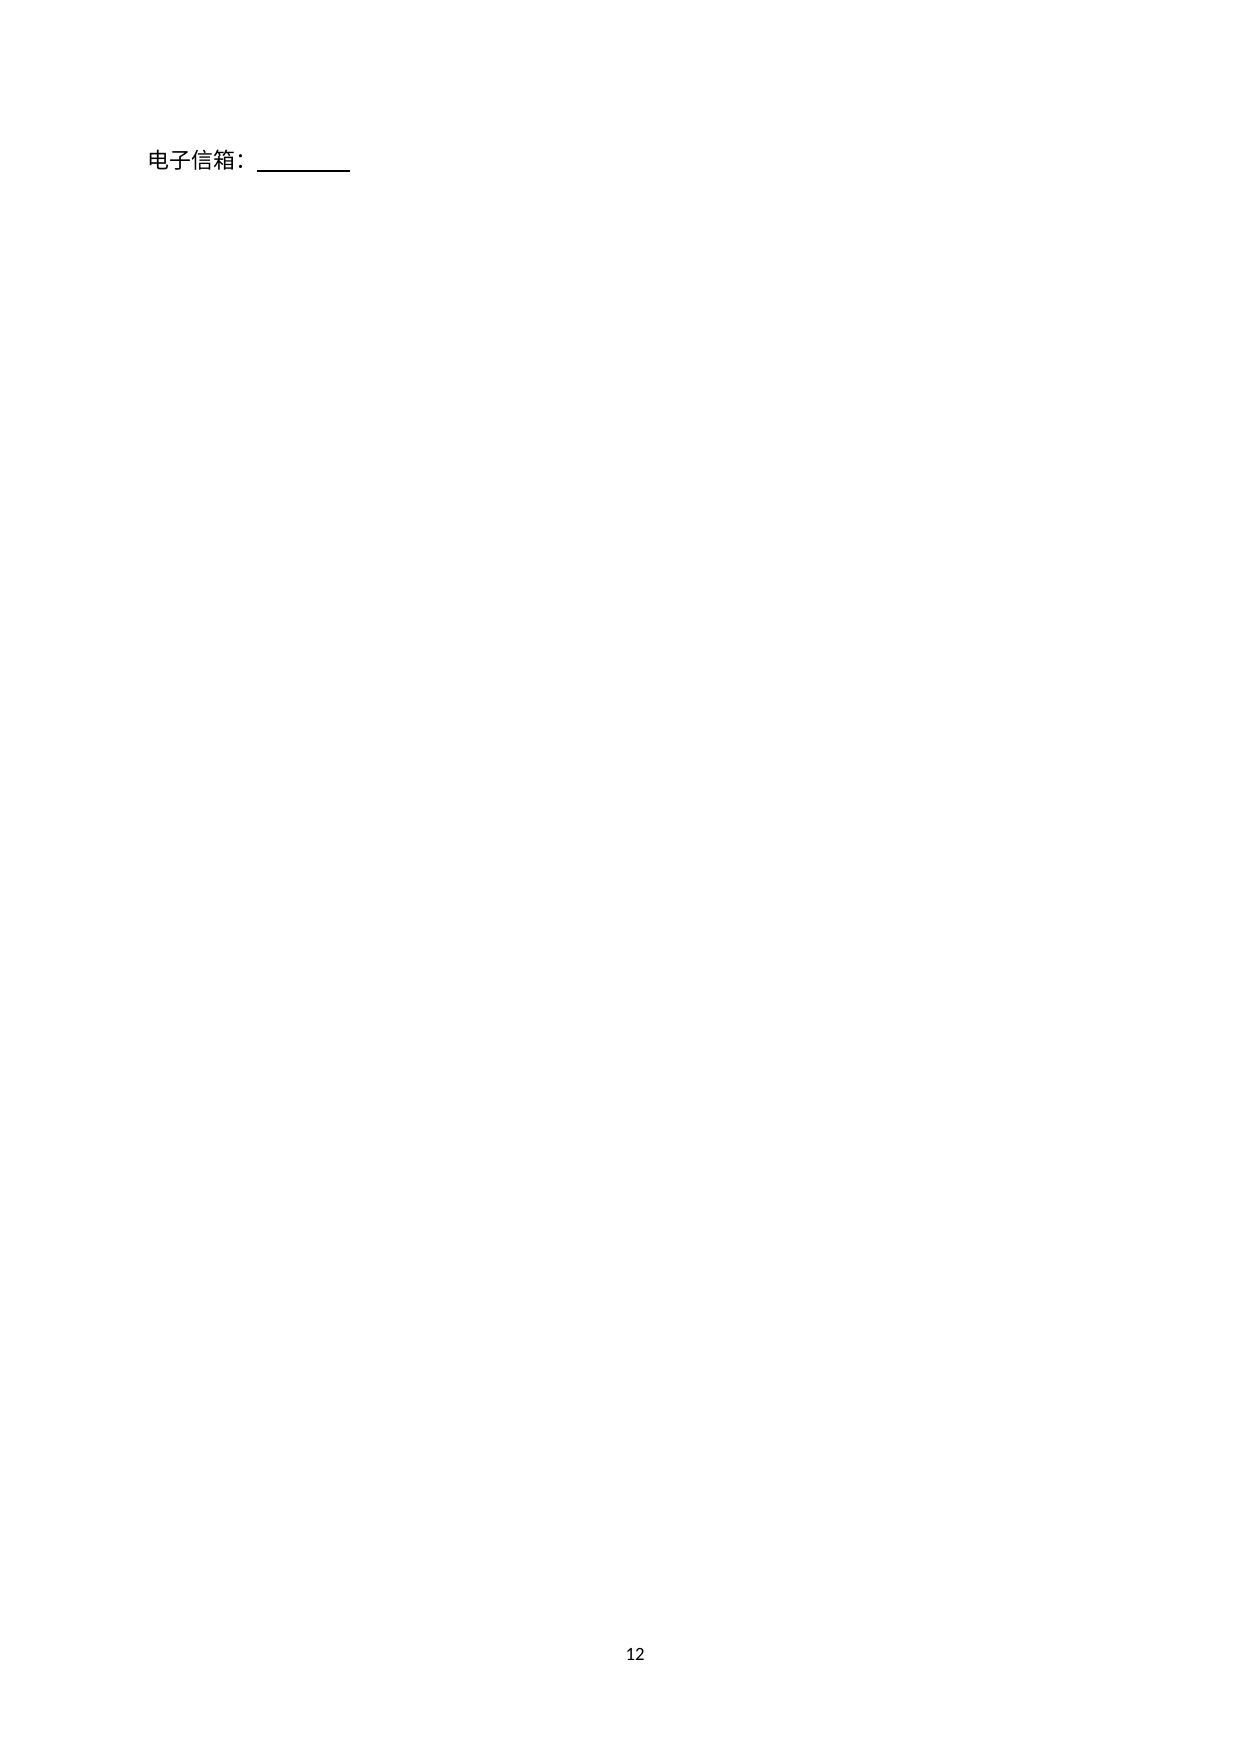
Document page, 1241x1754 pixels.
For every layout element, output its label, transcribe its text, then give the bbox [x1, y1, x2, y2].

text 电子信箱： [148, 143, 1122, 175]
